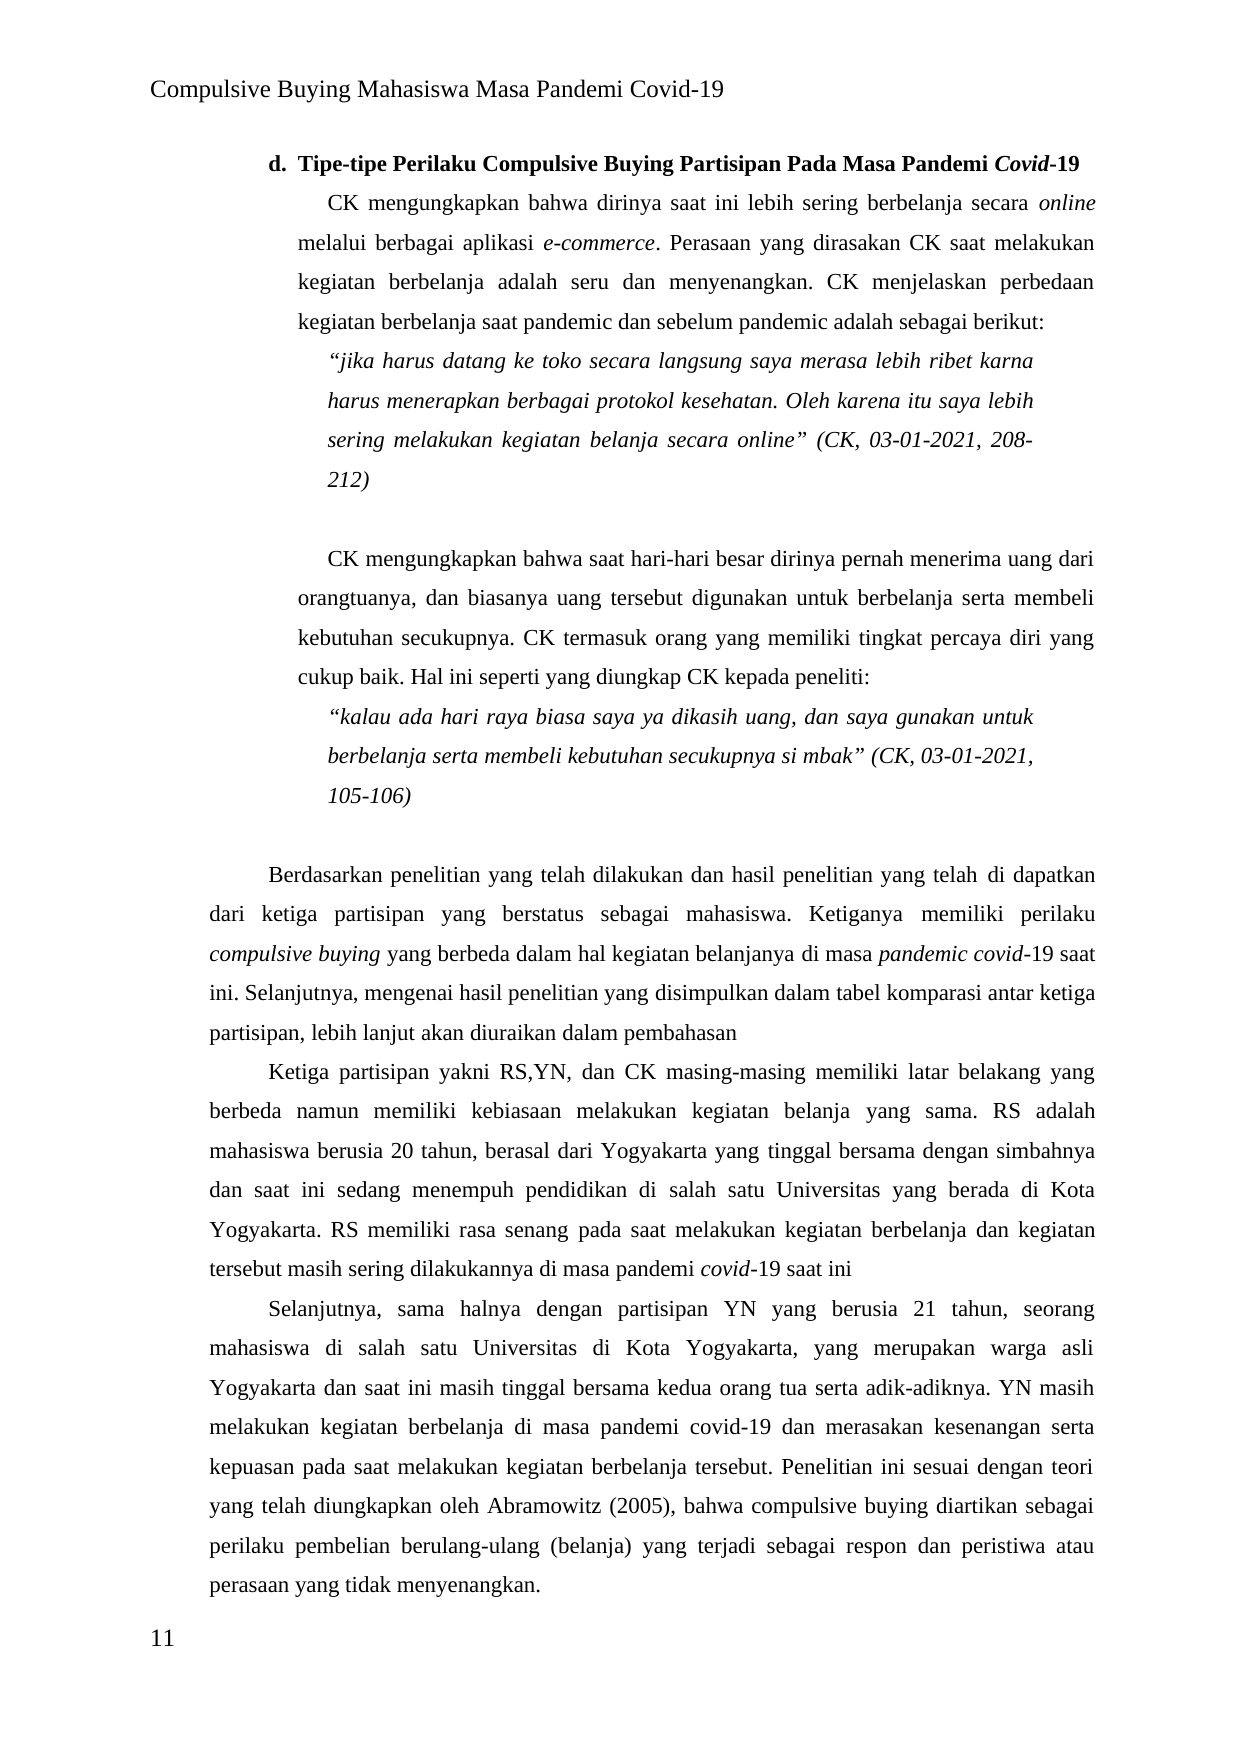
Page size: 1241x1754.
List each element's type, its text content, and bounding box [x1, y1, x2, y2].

list CK mengungkapkan bahwa saat hari-hari besar dirinya pernah menerima uang dari orangtuanya, dan biasanya uang tersebut digunakan untuk berbelanja serta membeli kebutuhan secukupnya. CK termasuk orang yang memiliki tingkat percaya diri yang cukup baik. Hal ini seperti yang diungkap CK kepada peneliti: [298, 545, 1096, 689]
list Ketiga partisipan yakni RS,YN, dan CK masing-masing memiliki latar belakang yang berbeda namun memiliki kebiasaan melakukan kegiatan belanja yang sama. RS adalah mahasiswa berusia 20 tahun, berasal dari Yogyakarta yang tinggal bersama dengan simbahnya dan saat ini sedang menempuh pendidikan di salah satu Universitas yang berada di Kota Yogyakarta. RS memiliki rasa senang pada saat melakukan kegiatan berbelanja dan kegiatan tersebut masih sering dilakukannya di masa pandemi covid-19 saat ini [209, 1058, 1096, 1282]
list CK mengungkapkan bahwa dirinya saat ini lebih sering berbelanja secara online melalui berbagai aplikasi e-commerce. Perasaan yang dirasakan CK saat melakukan kegiatan berbelanja adalah seru dan menyenangkan. CK menjelaskan perbedaan kegiatan berbelanja saat pandemic dan sebelum pandemic adalah sebagai berikut: [298, 189, 1096, 334]
list Berdasarkan penelitian yang telah dilakukan dan hasil penelitian yang telah di dapatkan dari ketiga partisipan yang berstatus sebagai mahasiswa. Ketiganya memiliki perilaku compulsive buying yang berbeda dalam hal kegiatan belanjanya di masa pandemic covid-19 saat ini. Selanjutnya, mengenai hasil penelitian yang disimpulkan dalam tabel komparasi antar ketiga partisipan, lebih lanjut akan diuraikan dalam pembahasan [209, 861, 1096, 1045]
list “kalau ada hari raya biasa saya ya dikasih uang, dan saya gunakan untuk berbelanja serta membeli kebutuhan secukupnya si mbak” (CK, 03-01-2021, 105-106) [327, 703, 1037, 808]
list Tipe-tipe Perilaku Compulsive Buying Partisipan Pada Masa Pandemi Covid-19 [268, 150, 1096, 176]
list “jika harus datang ke toko secara langsung saya merasa lebih ribet karna harus menerapkan berbagai protokol kesehatan. Oleh karena itu saya lebih sering melakukan kegiatan belanja secara online” (CK, 03-01-2021, 208-212) [327, 347, 1037, 492]
list Selanjutnya, sama halnya dengan partisipan YN yang berusia 21 tahun, seorang mahasiswa di salah satu Universitas di Kota Yogyakarta, yang merupakan warga asli Yogyakarta dan saat ini masih tinggal bersama kedua orang tua serta adik-adiknya. YN masih melakukan kegiatan berbelanja di masa pandemi covid-19 dan merasakan kesenangan serta kepuasan pada saat melakukan kegiatan berbelanja tersebut. Penelitian ini sesuai dengan teori yang telah diungkapkan oleh Abramowitz (2005), bahwa compulsive buying diartikan sebagai perilaku pembelian berulang-ulang (belanja) yang terjadi sebagai respon dan peristiwa atau perasaan yang tidak menyenangkan. [209, 1295, 1096, 1598]
